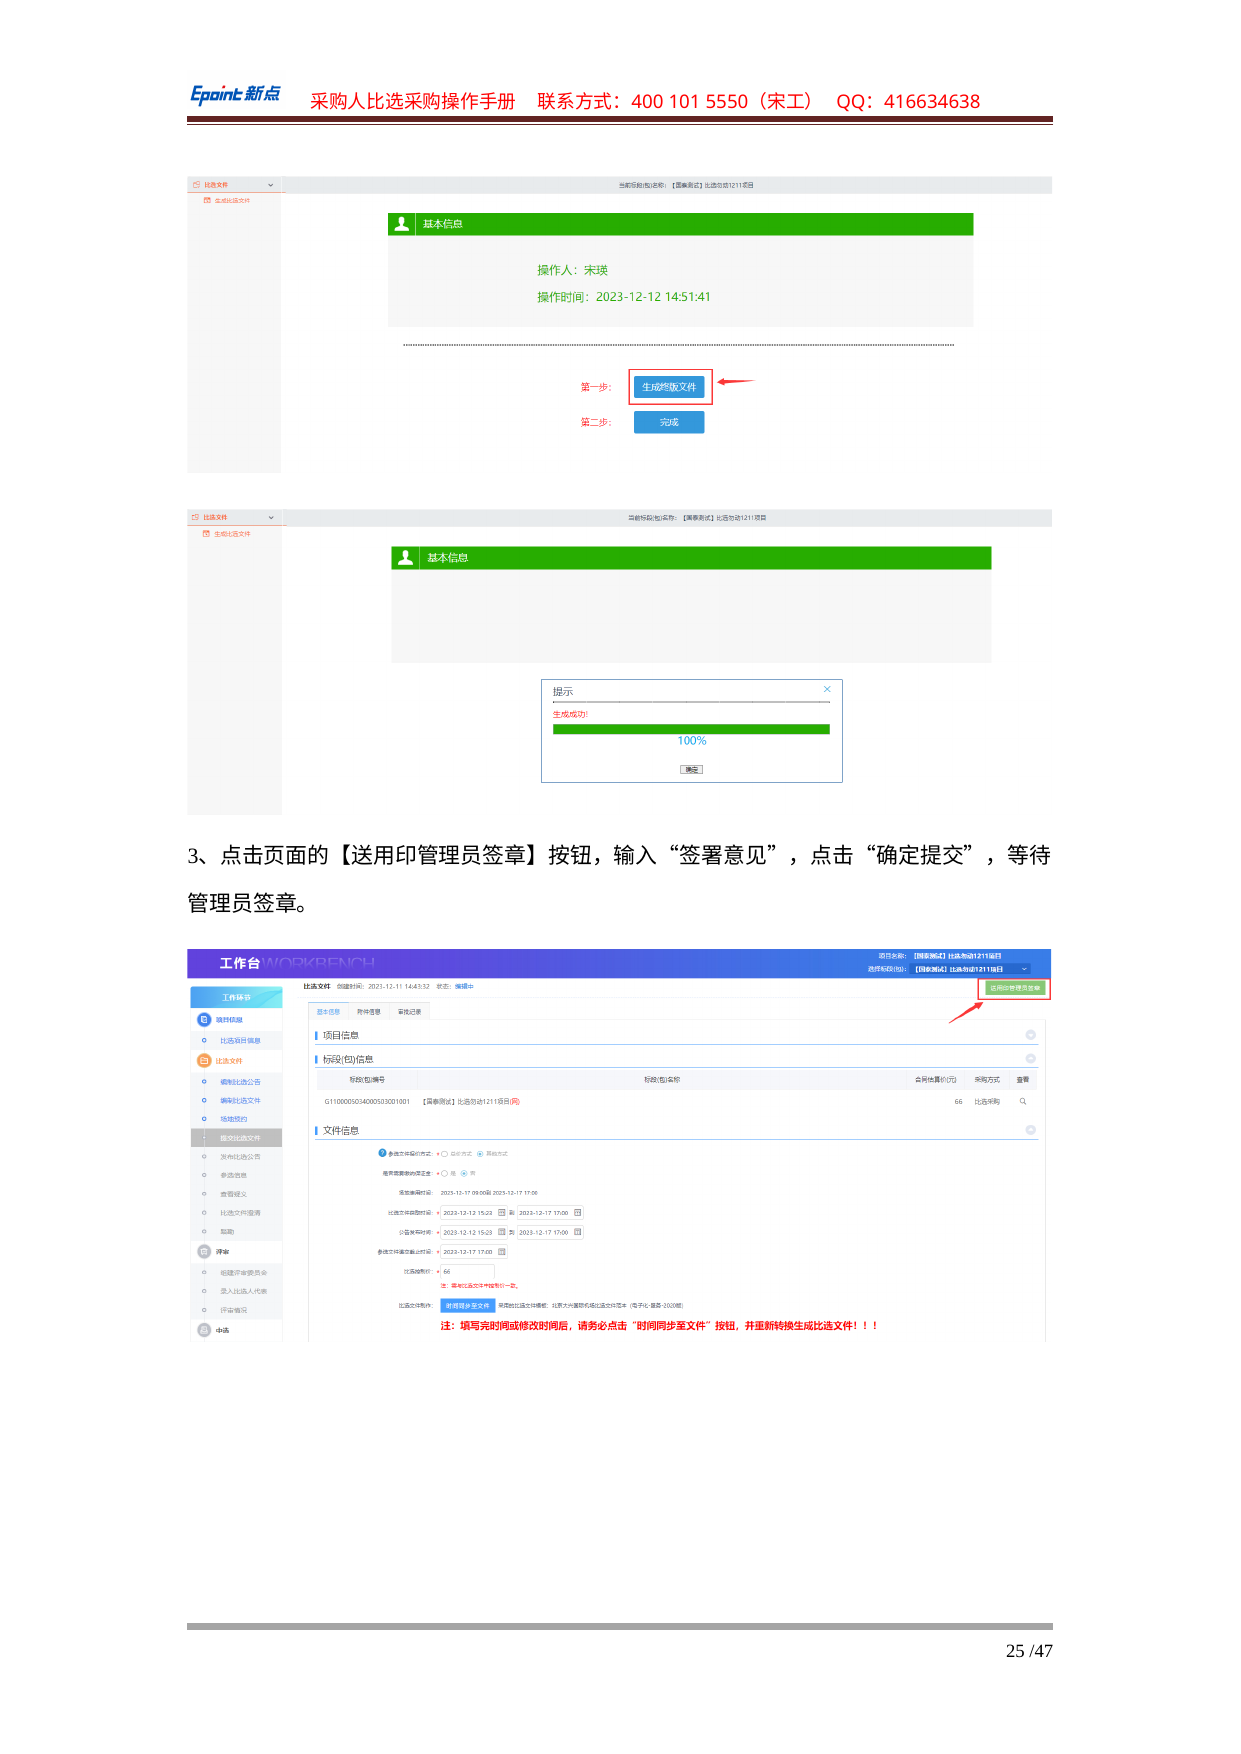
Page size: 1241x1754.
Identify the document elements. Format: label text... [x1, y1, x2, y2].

picture [187, 949, 1052, 1342]
picture [187, 509, 1052, 815]
picture [187, 70, 286, 109]
list 3、点击页面的【送用印管理员签章】按钮，输入“签署意见”，点击“确定提交”，等待管理员签章。 [187, 837, 1053, 918]
picture [187, 176, 1053, 473]
